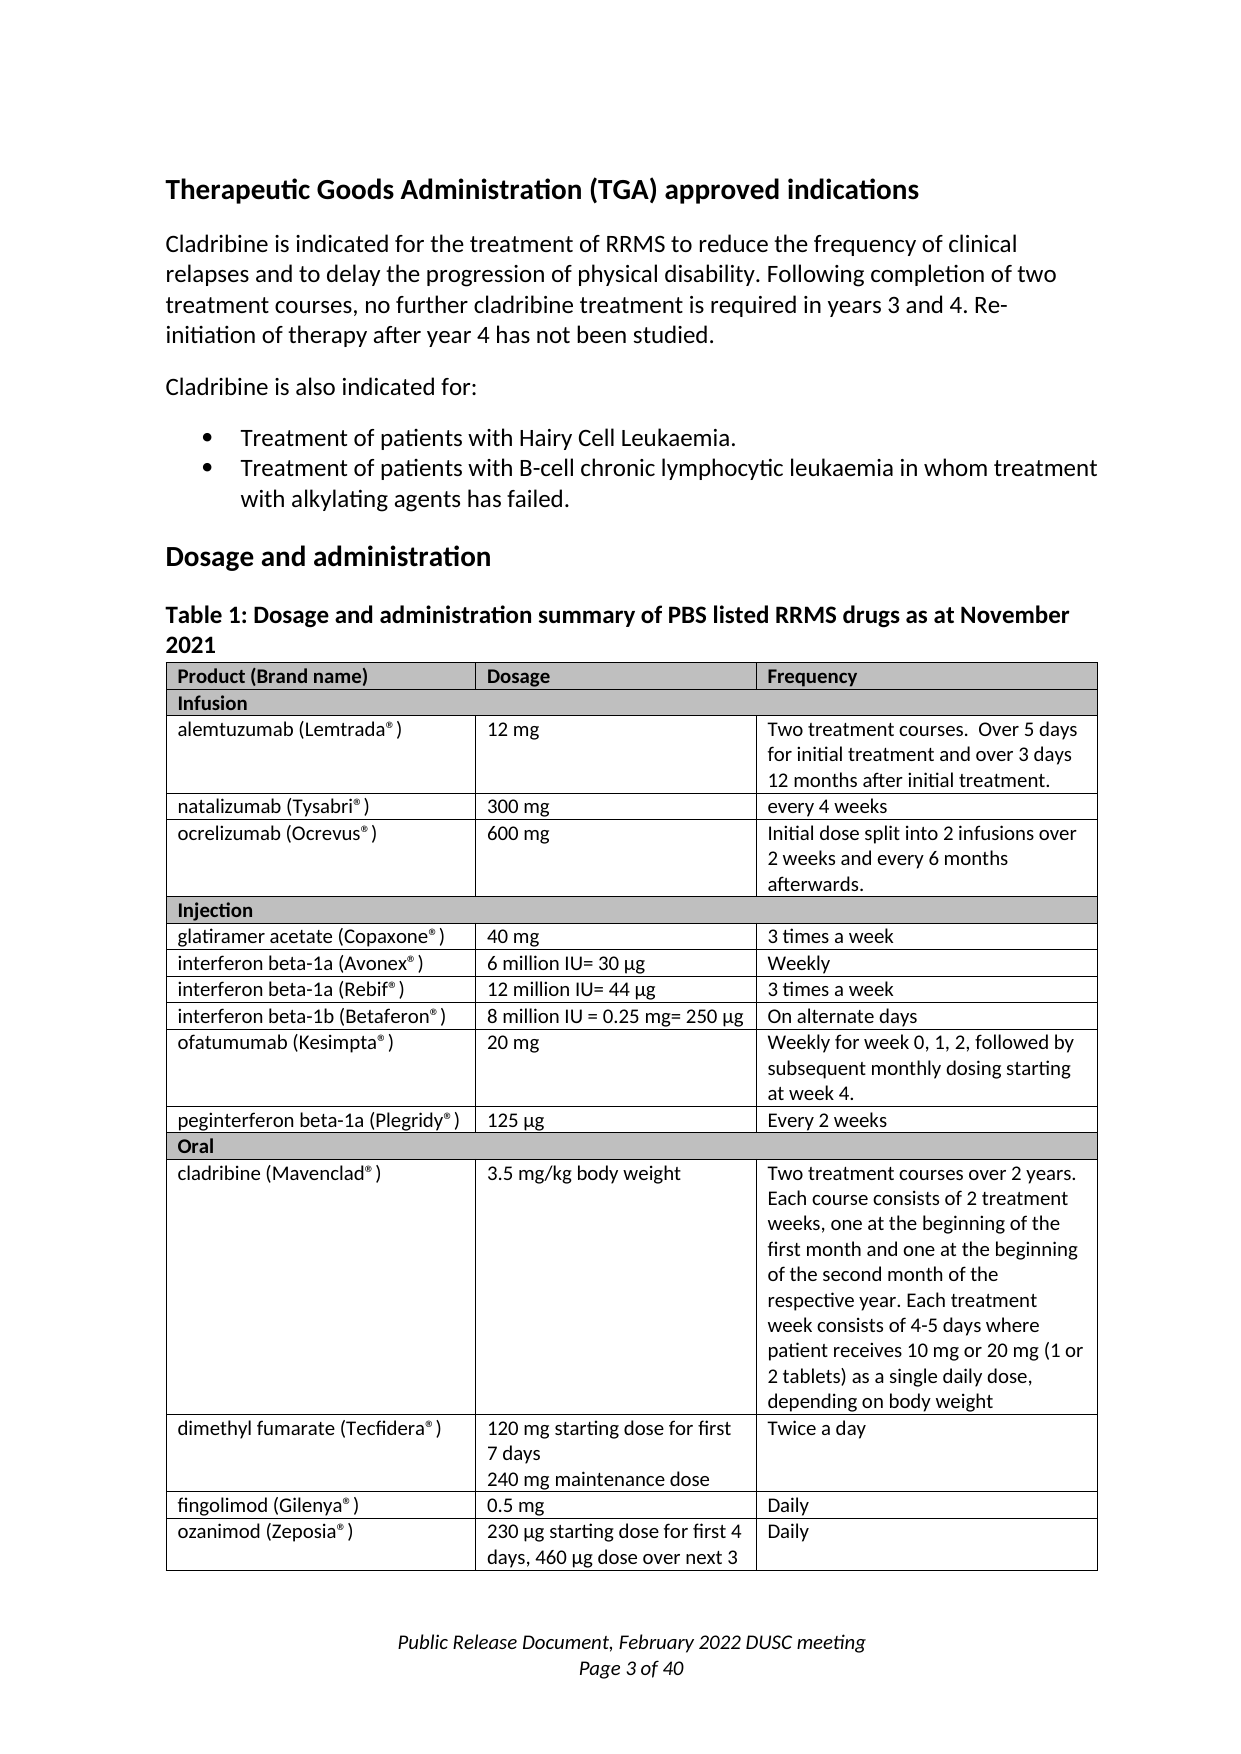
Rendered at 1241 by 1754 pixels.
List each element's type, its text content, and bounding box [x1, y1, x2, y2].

table_cell ocrelizumab (Ocrevus®) [167, 820, 475, 896]
subtitle Dosage and administration [165, 538, 1098, 574]
table_cell 20 mg [476, 1030, 756, 1106]
table_cell Two treatment courses. Over 5 days for initial treatment and over 3 days 12 months after initial treatment. [757, 716, 1097, 792]
table_cell glatiramer acetate (Copaxone®) [167, 924, 475, 949]
list Treatment of patients with B-cell chronic lymphocytic leukaemia in whom treatment with alkylating agents has failed. [203, 452, 1098, 513]
table_cell cladribine (Mavenclad®) [167, 1160, 475, 1414]
text Cladribine is also indicated for: [165, 371, 1098, 401]
table_cell Every 2 weeks [757, 1107, 1097, 1132]
table_cell interferon beta-1a (Avonex®) [167, 950, 475, 976]
table_cell Oral [167, 1133, 1097, 1159]
table_cell Initial dose split into 2 infusions over 2 weeks and every 6 months afterwards. [757, 820, 1097, 896]
table_cell 3 times a week [757, 924, 1097, 949]
table_header Dosage [476, 663, 756, 689]
table_cell dimethyl fumarate (Tecfidera®) [167, 1415, 475, 1491]
table_cell peginterferon beta-1a (Plegridy®) [167, 1107, 475, 1132]
table_cell Weekly [757, 950, 1097, 976]
table_cell Infusion [167, 690, 1097, 715]
table_cell interferon beta-1b (Betaferon®) [167, 1003, 475, 1028]
table_cell 12 million IU= 44 µg [476, 977, 756, 1002]
table_header Frequency [757, 663, 1097, 689]
subtitle Therapeutic Goods Administration (TGA) approved indications [165, 171, 1098, 207]
title Table 1: Dosage and administration summary of PBS listed RRMS drugs as at November 2021 [165, 599, 1098, 660]
text Cladribine is indicated for the treatment of RRMS to reduce the frequency of clinical relapses and to delay the progression of physical disability. Following completion of two treatment courses, no further cladribine treatment is required in years 3 and 4. Re-initiation of therapy after year 4 has not been studied. [165, 228, 1098, 350]
table_header Product (Brand name) [167, 663, 475, 689]
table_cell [476, 1519, 756, 1569]
table_cell 3.5 mg/kg body weight [476, 1160, 756, 1414]
table_cell 125 µg [476, 1107, 756, 1132]
list Treatment of patients with Hairy Cell Leukaemia. [203, 422, 1098, 452]
table_cell natalizumab (Tysabri®) [167, 794, 475, 819]
table_cell Two treatment courses over 2 years. Each course consists of 2 treatment weeks, one at the beginning of the first month and one at the beginning of the second month of the respective year. Each treatment week consists of 4-5 days where patient receives 10 mg or 20 mg (1 or 2 tablets) as a single daily dose, depending on body weight [757, 1160, 1097, 1414]
table_cell 120 mg starting dose for first 7 days 240 mg maintenance dose [476, 1415, 756, 1491]
table_cell every 4 weeks [757, 794, 1097, 819]
table_cell Injection [167, 897, 1097, 923]
table_cell 600 mg [476, 820, 756, 896]
table_cell 300 mg [476, 794, 756, 819]
table_cell 8 million IU = 0.25 mg= 250 µg [476, 1003, 756, 1028]
table_cell interferon beta-1a (Rebif®) [167, 977, 475, 1002]
table_cell 12 mg [476, 716, 756, 792]
table_cell fingolimod (Gilenya®) [167, 1492, 475, 1518]
table_cell On alternate days [757, 1003, 1097, 1028]
table_cell 3 times a week [757, 977, 1097, 1002]
table_cell 0.5 mg [476, 1492, 756, 1518]
table_cell alemtuzumab (Lemtrada®) [167, 716, 475, 792]
table_cell Daily [757, 1519, 1097, 1569]
table_cell Daily [757, 1492, 1097, 1518]
table_cell 40 mg [476, 924, 756, 949]
table_cell Twice a day [757, 1415, 1097, 1491]
table_cell Weekly for week 0, 1, 2, followed by subsequent monthly dosing starting at week 4. [757, 1030, 1097, 1106]
table_cell ofatumumab (Kesimpta®) [167, 1030, 475, 1106]
table_cell ozanimod (Zeposia®) [167, 1519, 475, 1569]
table_cell 6 million IU= 30 µg [476, 950, 756, 976]
